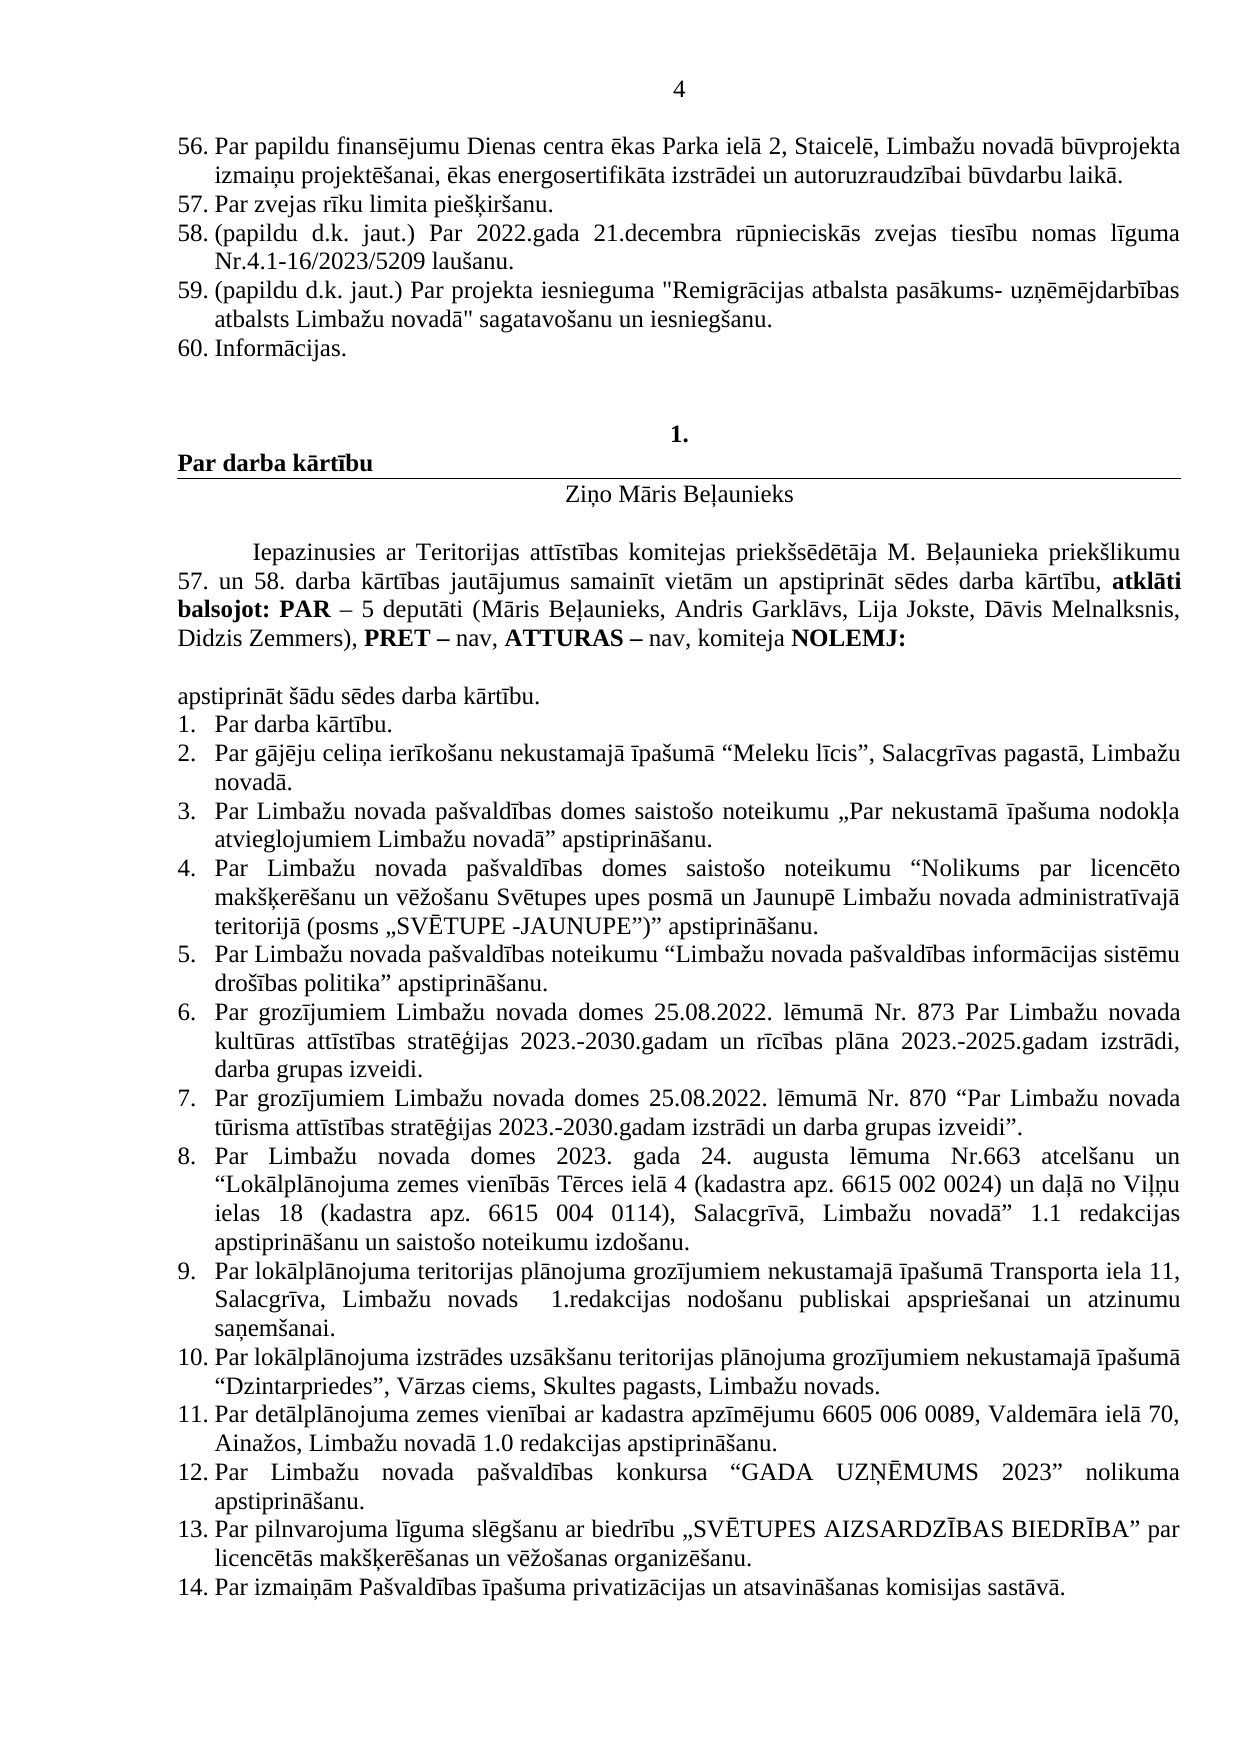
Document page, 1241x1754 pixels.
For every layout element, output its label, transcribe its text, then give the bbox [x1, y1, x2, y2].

list Par pilnvarojuma līguma slēgšanu ar biedrību „SVĒTUPES AIZSARDZĪBAS BIEDRĪBA” par licencētās makšķerēšanas un vēžošanas organizēšanu. [177, 1514, 1181, 1572]
text apstiprināt šādu sēdes darba kārtību. [177, 681, 1181, 709]
list Par izmaiņām Pašvaldības īpašuma privatizācijas un atsavināšanas komisijas sastāvā. [177, 1572, 1181, 1601]
list Par darba kārtību. [177, 709, 1181, 738]
text Ziņo Māris Beļaunieks [177, 479, 1181, 508]
list Par Limbažu novada pašvaldības konkursa “GADA UZŅĒMUMS 2023” nolikuma apstiprināšanu. [177, 1457, 1181, 1514]
list Par gājēju celiņa ierīkošanu nekustamajā īpašumā “Meleku līcis”, Salacgrīvas pagastā, Limbažu novadā. [177, 738, 1181, 796]
list Par papildu finansējumu Dienas centra ēkas Parka ielā 2, Staicelē, Limbažu novadā būvprojekta izmaiņu projektēšanai, ēkas energosertifikāta izstrādei un autoruzraudzībai būvdarbu laikā. [177, 131, 1181, 189]
list Par Limbažu novada domes 2023. gada 24. augusta lēmuma Nr.663 atcelšanu un “Lokālplānojuma zemes vienībās Tērces ielā 4 (kadastra apz. 6615 002 0024) un daļā no Viļņu ielas 18 (kadastra apz. 6615 004 0114), Salacgrīvā, Limbažu novadā” 1.1 redakcijas apstiprināšanu un saistošo noteikumu izdošanu. [177, 1141, 1181, 1256]
list (papildu d.k. jaut.) Par 2022.gada 21.decembra rūpnieciskās zvejas tiesību nomas līguma Nr.4.1-16/2023/5209 laušanu. [177, 218, 1181, 275]
list Par Limbažu novada pašvaldības noteikumu “Limbažu novada pašvaldības informācijas sistēmu drošības politika” apstiprināšanu. [177, 939, 1181, 997]
text Par darba kārtību [177, 448, 1181, 478]
text Iepazinusies ar Teritorijas attīstības komitejas priekšsēdētāja M. Beļaunieka priekšlikumu 57. un 58. darba kārtības jautājumus samainīt vietām un apstiprināt sēdes darba kārtību, atklāti balsojot: PAR – 5 deputāti (Māris Beļaunieks, Andris Garklāvs, Lija Jokste, Dāvis Melnalksnis, Didzis Zemmers), PRET – nav, ATTURAS – nav, komiteja NOLEMJ: [177, 537, 1181, 652]
list Informācijas. [177, 333, 1181, 361]
list (papildu d.k. jaut.) Par projekta iesnieguma "Remigrācijas atbalsta pasākums- uzņēmējdarbības atbalsts Limbažu novadā" sagatavošanu un iesniegšanu. [177, 275, 1181, 333]
list Par grozījumiem Limbažu novada domes 25.08.2022. lēmumā Nr. 870 “Par Limbažu novada tūrisma attīstības stratēģijas 2023.-2030.gadam izstrādi un darba grupas izveidi”. [177, 1083, 1181, 1141]
list Par Limbažu novada pašvaldības domes saistošo noteikumu “Nolikums par licencēto makšķerēšanu un vēžošanu Svētupes upes posmā un Jaunupē Limbažu novada administratīvajā teritorijā (posms „SVĒTUPE -JAUNUPE”)” apstiprināšanu. [177, 853, 1181, 939]
list Par grozījumiem Limbažu novada domes 25.08.2022. lēmumā Nr. 873 Par Limbažu novada kultūras attīstības stratēģijas 2023.-2030.gadam un rīcības plāna 2023.-2025.gadam izstrādi, darba grupas izveidi. [177, 997, 1181, 1083]
list Par detālplānojuma zemes vienībai ar kadastra apzīmējumu 6605 006 0089, Valdemāra ielā 70, Ainažos, Limbažu novadā 1.0 redakcijas apstiprināšanu. [177, 1399, 1181, 1457]
text 1. [177, 419, 1181, 448]
list Par Limbažu novada pašvaldības domes saistošo noteikumu „Par nekustamā īpašuma nodokļa atvieglojumiem Limbažu novadā” apstiprināšanu. [177, 796, 1181, 853]
list Par zvejas rīku limita piešķiršanu. [177, 189, 1181, 218]
list Par lokālplānojuma teritorijas plānojuma grozījumiem nekustamajā īpašumā Transporta iela 11, Salacgrīva, Limbažu novads 1.redakcijas nodošanu publiskai apspriešanai un atzinumu saņemšanai. [177, 1256, 1181, 1342]
list Par lokālplānojuma izstrādes uzsākšanu teritorijas plānojuma grozījumiem nekustamajā īpašumā “Dzintarpriedes”, Vārzas ciems, Skultes pagasts, Limbažu novads. [177, 1342, 1181, 1399]
